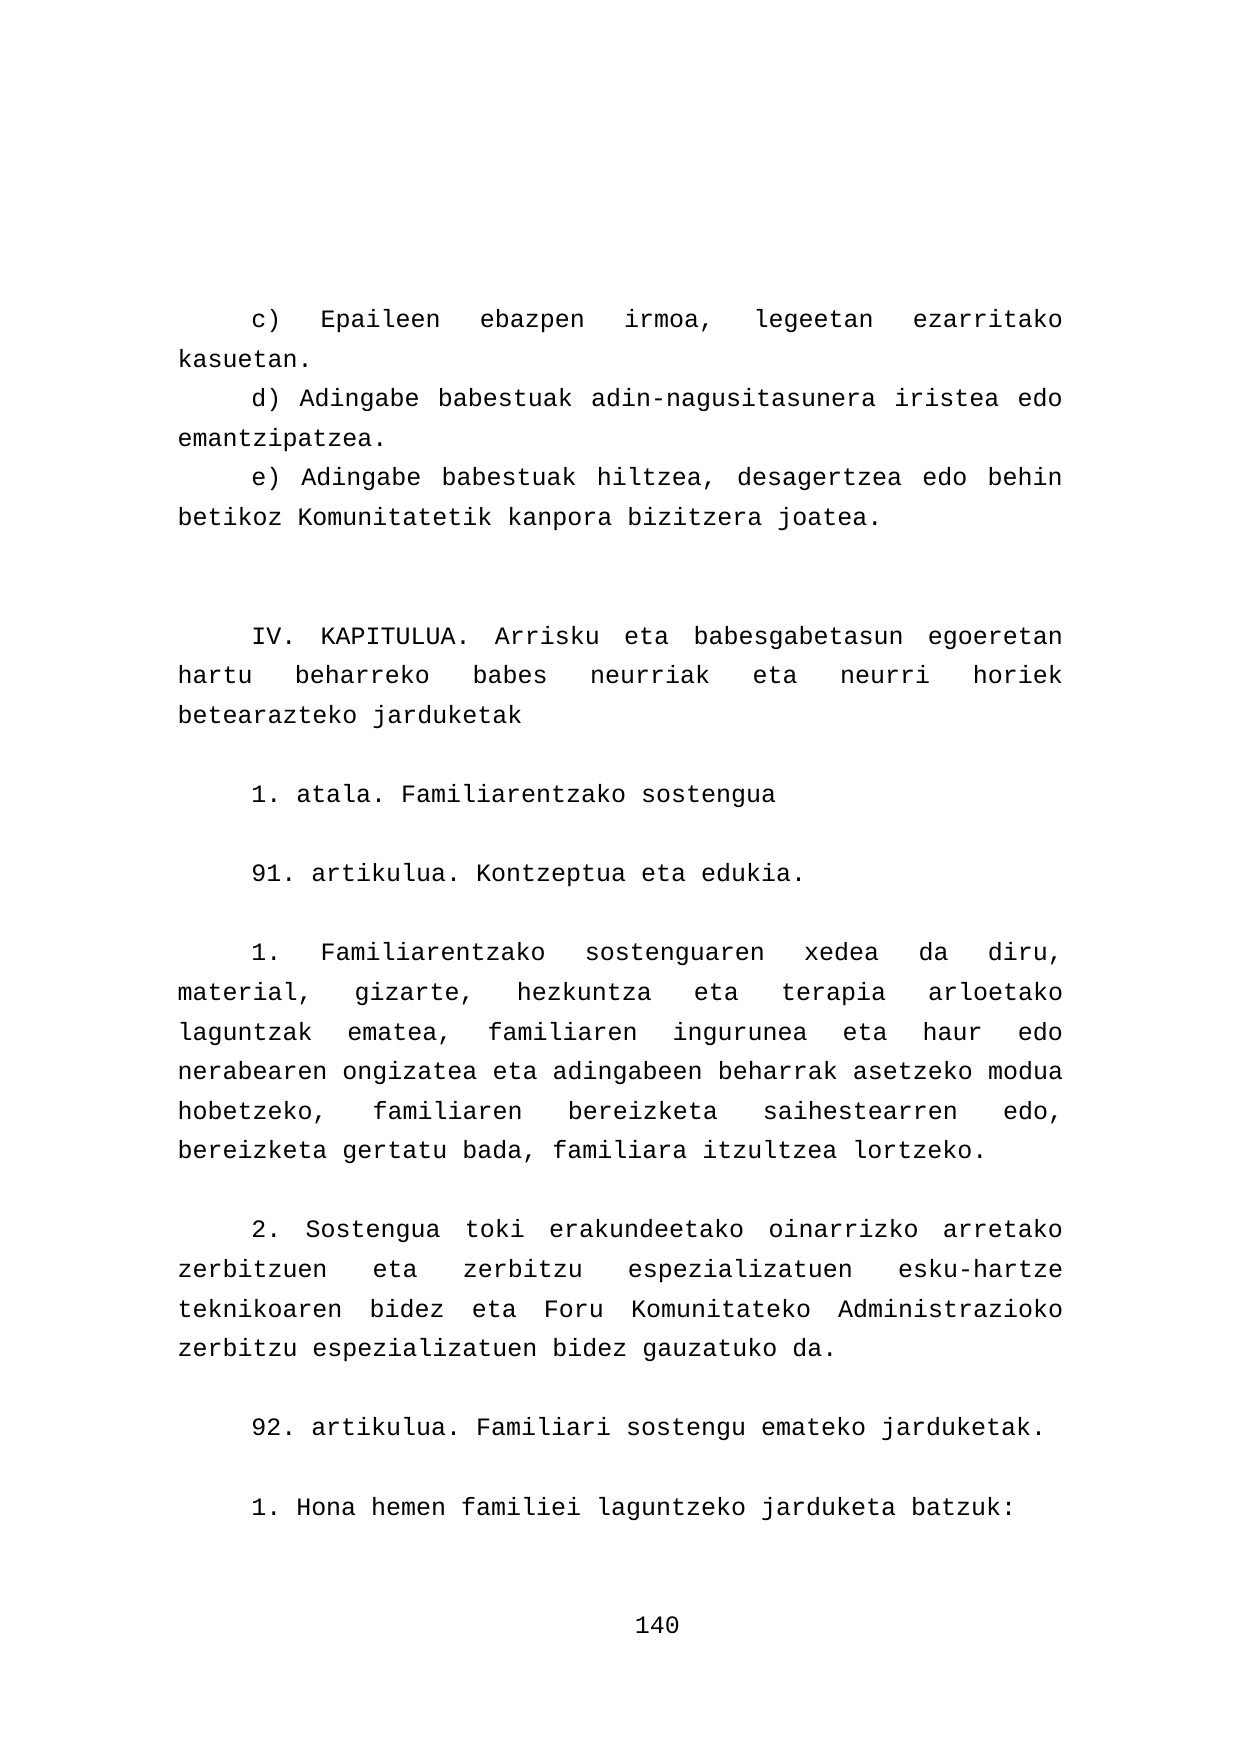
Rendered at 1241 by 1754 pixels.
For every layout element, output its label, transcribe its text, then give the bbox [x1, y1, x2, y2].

text 1. Hona hemen familiei laguntzeko jarduketa batzuk: [177, 1483, 1063, 1522]
text IV. KAPITULUA. Arrisku eta babesgabetasun egoeretan hartu beharreko babes neurriak eta neurri horiek betearazteko jarduketak [177, 612, 1063, 731]
text c) Epaileen ebazpen irmoa, legeetan ezarritako kasuetan. [177, 295, 1063, 374]
text d) Adingabe babestuak adin-nagusitasunera iristea edo emantzipatzea. [177, 374, 1063, 454]
text 2. Sostengua toki erakundeetako oinarrizko arretako zerbitzuen eta zerbitzu espezializatuen esku-hartze teknikoaren bidez eta Foru Komunitateko Administrazioko zerbitzu espezializatuen bidez gauzatuko da. [177, 1206, 1063, 1364]
text 1. atala. Familiarentzako sostengua [177, 770, 1063, 810]
text e) Adingabe babestuak hiltzea, desagertzea edo behin betikoz Komunitatetik kanpora bizitzera joatea. [177, 454, 1063, 533]
text 91. artikulua. Kontzeptua eta edukia. [177, 849, 1063, 889]
text 92. artikulua. Familiari sostengu emateko jarduketak. [177, 1404, 1063, 1443]
text 1. Familiarentzako sostenguaren xedea da diru, material, gizarte, hezkuntza eta terapia arloetako laguntzak ematea, familiaren ingurunea eta haur edo nerabearen ongizatea eta adingabeen beharrak asetzeko modua hobetzeko, familiaren bereizketa saihestearren edo, bereizketa gertatu bada, familiara itzultzea lortzeko. [177, 929, 1063, 1166]
